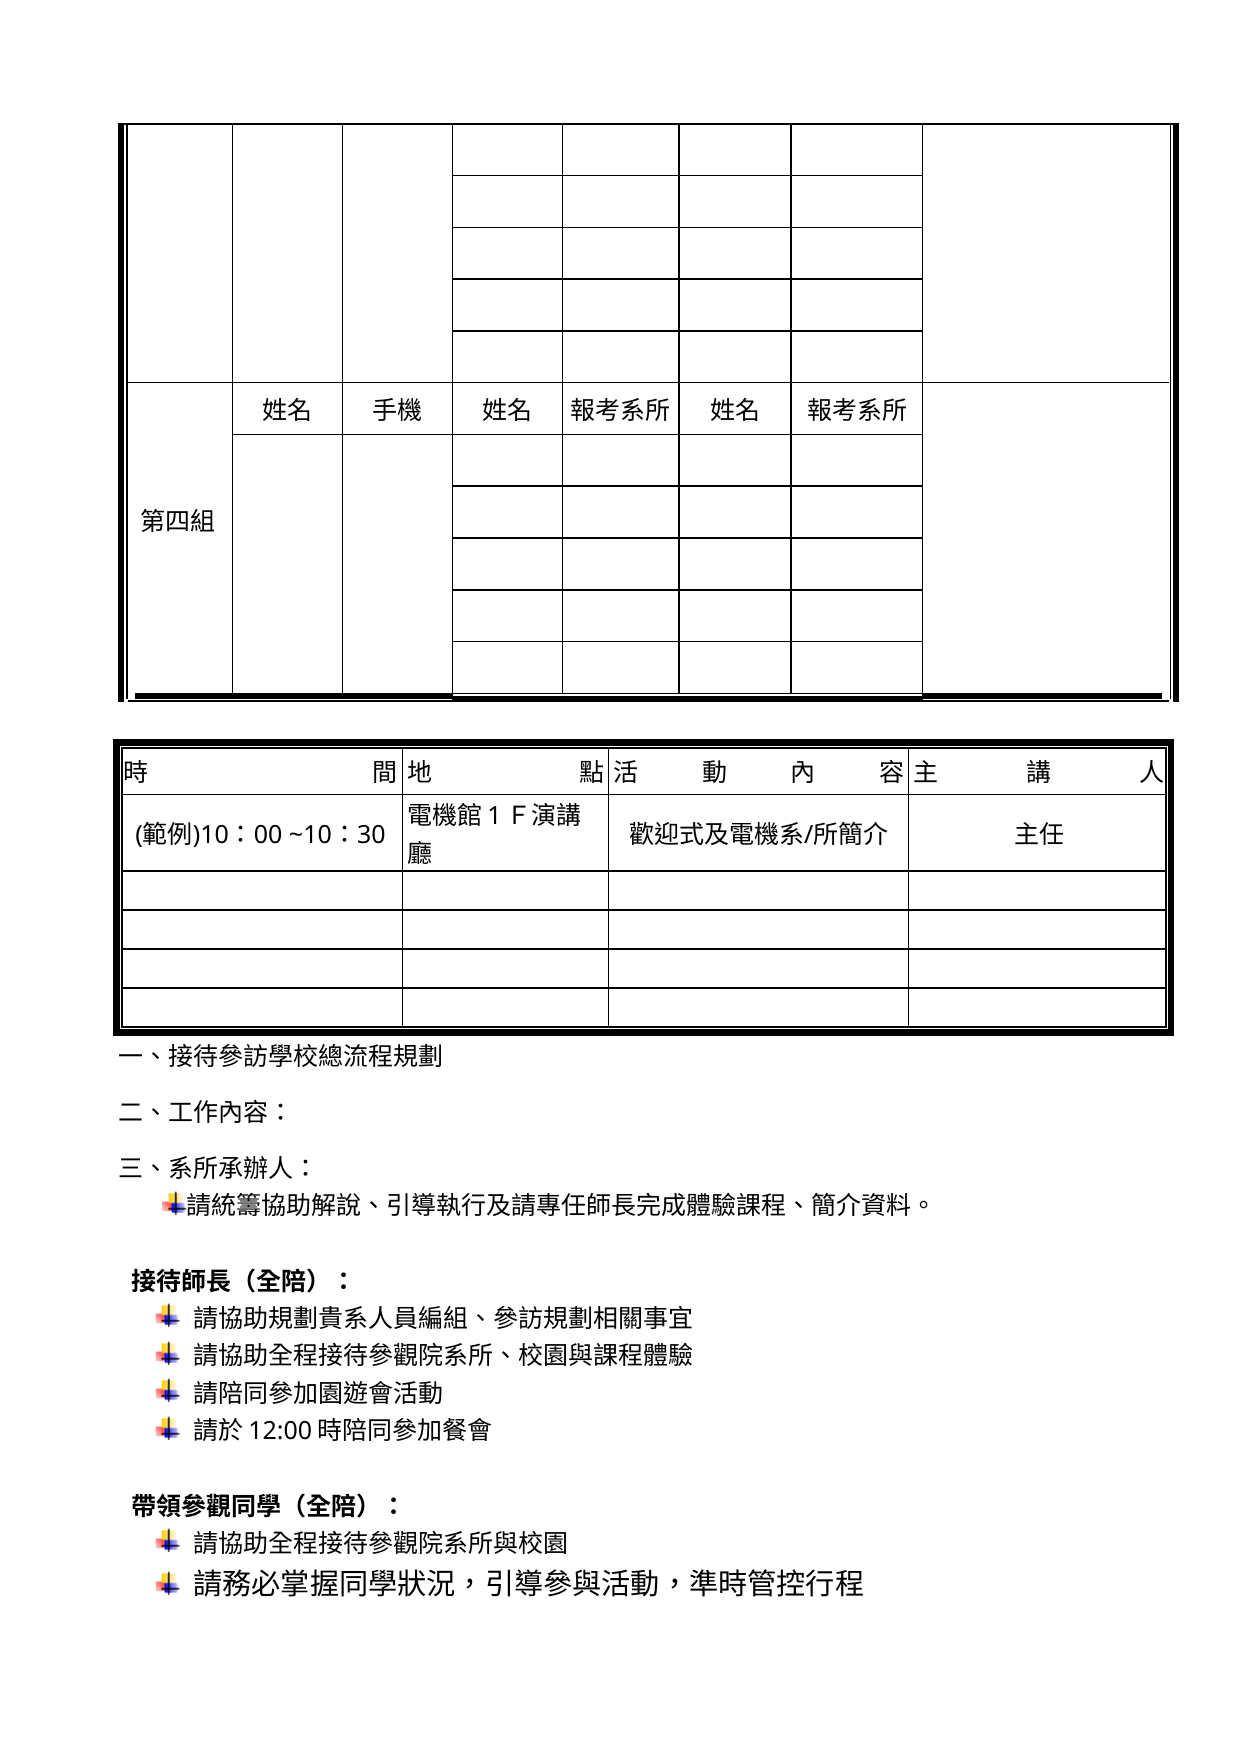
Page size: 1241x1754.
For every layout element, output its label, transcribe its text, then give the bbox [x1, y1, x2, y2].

table_cell [680, 435, 790, 485]
table_cell [792, 591, 922, 641]
table_cell [680, 125, 790, 175]
table_cell 歡迎式及電機系/所簡介 [609, 795, 908, 870]
table_cell [563, 642, 678, 692]
table_cell [792, 228, 922, 278]
table_cell (範例)10：00 ~10：30 [123, 795, 402, 870]
table_cell [233, 435, 342, 692]
table_cell [609, 911, 908, 948]
table_cell [563, 125, 678, 175]
picture [162, 1190, 187, 1215]
table_cell [453, 487, 562, 537]
table_cell [403, 950, 608, 987]
table_header 時間 [123, 749, 402, 793]
table_cell [123, 911, 402, 948]
table_cell 姓名 [680, 383, 790, 433]
table_cell [792, 487, 922, 537]
table_cell 報考系所 [792, 383, 922, 433]
table_cell [680, 280, 790, 330]
table_cell [923, 382, 1170, 692]
table_cell 姓名 [453, 383, 562, 433]
table_cell [680, 487, 790, 537]
text 請於12:00時陪同參加餐會 [156, 1411, 1152, 1448]
table_cell [923, 125, 1170, 382]
table_cell [680, 228, 790, 278]
table_cell [233, 125, 342, 382]
table_cell [792, 642, 922, 692]
table_cell [563, 435, 678, 485]
table_cell [563, 539, 678, 589]
table_cell [453, 280, 562, 330]
table_cell [123, 989, 402, 1026]
table_cell [680, 591, 790, 641]
text 三、系所承辦人： [118, 1148, 1152, 1186]
table_cell [609, 989, 908, 1026]
table_cell [403, 911, 608, 948]
text 請協助全程接待參觀院系所、校園與課程體驗 [156, 1336, 1152, 1373]
table_cell [453, 332, 562, 382]
picture [155, 1340, 180, 1365]
table_cell [680, 176, 790, 226]
table_cell [909, 911, 1165, 948]
table_cell [563, 591, 678, 641]
table_cell [343, 125, 452, 382]
picture [155, 1303, 180, 1327]
table_cell 主任 [909, 795, 1165, 870]
table_cell [123, 872, 402, 909]
table_cell [563, 487, 678, 537]
table_cell [909, 989, 1165, 1026]
picture [155, 1378, 180, 1402]
text 請協助全程接待參觀院系所與校園 [156, 1523, 1152, 1561]
table_cell [792, 280, 922, 330]
text 請協助規劃貴系人員編組、參訪規劃相關事宜 [156, 1298, 1152, 1336]
table_cell [403, 989, 608, 1026]
table_cell [453, 642, 562, 692]
table_cell [792, 435, 922, 485]
text 請務必掌握同學狀況，引導參與活動，準時管控行程 [156, 1561, 1152, 1636]
table_cell [563, 332, 678, 382]
table_cell 手機 [343, 383, 452, 433]
table_header 主講人 [909, 749, 1165, 793]
table_cell [680, 642, 790, 692]
table_cell [609, 872, 908, 909]
text 請陪同參加園遊會活動 [156, 1373, 1152, 1411]
text 二、工作內容： [118, 1092, 1152, 1129]
table_cell 第四組 [128, 383, 232, 692]
table_cell [123, 950, 402, 987]
table_cell [792, 125, 922, 175]
table_cell [909, 950, 1165, 987]
table_cell [563, 176, 678, 226]
table_cell [792, 539, 922, 589]
table_header 活動內容 [609, 749, 908, 793]
picture [155, 1528, 180, 1552]
table_cell [403, 872, 608, 909]
table_cell [453, 591, 562, 641]
table_cell [563, 280, 678, 330]
table_cell [453, 176, 562, 226]
text 請統籌協助解說、引導執行及請專任師長完成體驗課程、簡介資料。 [156, 1186, 1152, 1223]
table_cell 報考系所 [563, 383, 678, 433]
table_cell 姓名 [233, 383, 342, 433]
table_cell [453, 228, 562, 278]
text 接待師長（全陪）： [118, 1261, 1152, 1298]
table_cell [563, 228, 678, 278]
text 一、接待參訪學校總流程規劃 [118, 1036, 1152, 1073]
picture [155, 1415, 180, 1440]
table_cell [453, 125, 562, 175]
table_cell 第三組 [128, 125, 232, 382]
table_cell [792, 176, 922, 226]
table_cell [680, 539, 790, 589]
table_cell [680, 332, 790, 382]
table_cell [792, 332, 922, 382]
table_header 地點 [403, 749, 608, 793]
table_cell [453, 539, 562, 589]
text 帶領參觀同學（全陪）： [118, 1486, 1152, 1523]
table_cell [609, 950, 908, 987]
picture [155, 1570, 180, 1595]
table_cell 電機館1Ｆ演講廳 [403, 795, 608, 870]
table_cell [343, 435, 452, 692]
table_cell [453, 435, 562, 485]
table_cell [909, 872, 1165, 909]
